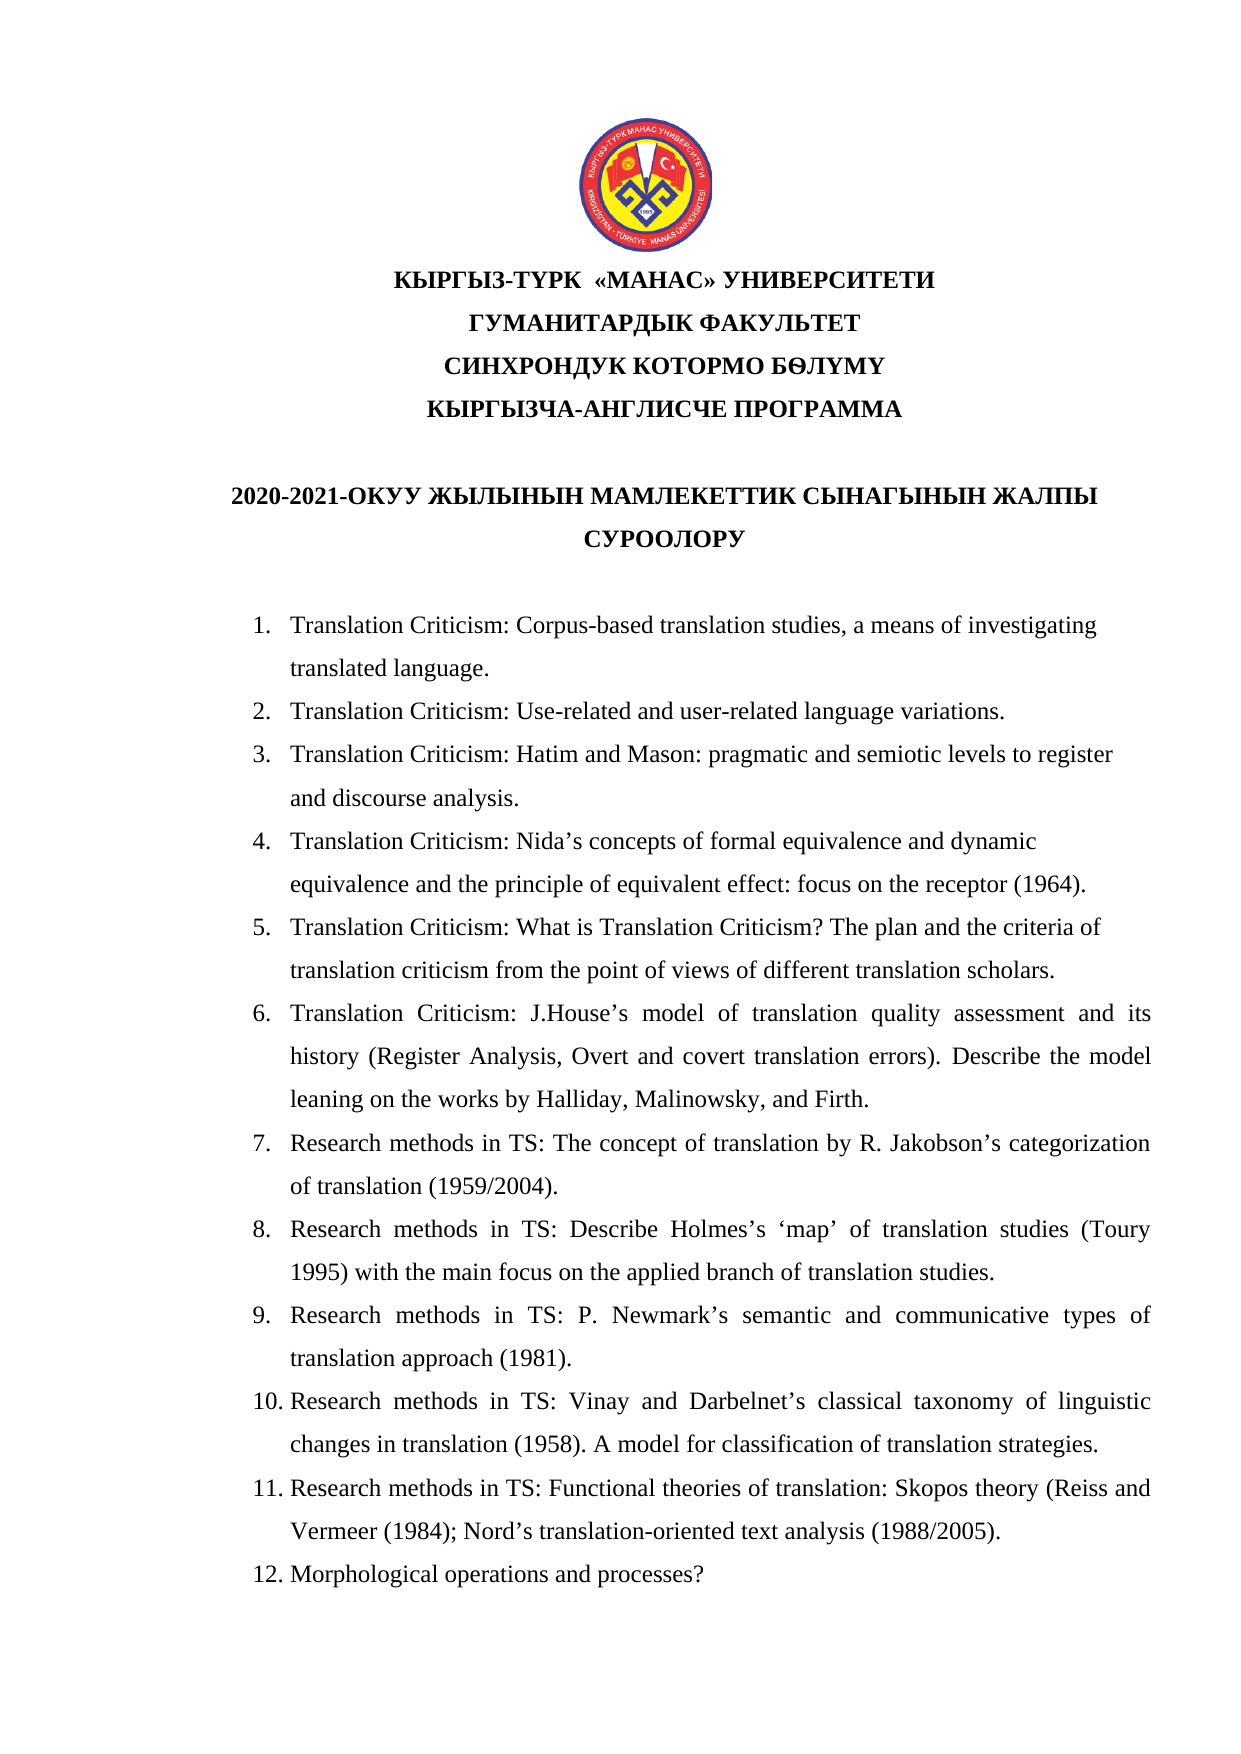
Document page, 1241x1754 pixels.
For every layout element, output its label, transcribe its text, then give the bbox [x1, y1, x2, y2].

list Translation Criticism: Nida’s concepts of formal equivalence and dynamic equivalence and the principle of equivalent effect: focus on the receptor (1964). [252, 826, 1152, 898]
text КЫРГЫЗ-ТҮРК «МАНАС» УНИВЕРСИТЕТИ [177, 265, 1152, 294]
text КЫРГЫЗЧА-АНГЛИСЧЕ ПРОГРАММА [177, 394, 1152, 423]
list Translation Criticism: Use-related and user-related language variations. [252, 696, 1152, 725]
list Translation Criticism: What is Translation Criticism? The plan and the criteria of translation criticism from the point of views of different translation scholars. [252, 912, 1152, 984]
list Translation Criticism: J.House’s model of translation quality assessment and its history (Register Analysis, Overt and covert translation errors). Describe the model leaning on the works by Halliday, Malinowsky, and Firth. [252, 998, 1152, 1113]
text СИНХРОНДУК КОТОРМО БѲЛҮМҮ [177, 351, 1152, 380]
list Research methods in TS: The concept of translation by R. Jakobson’s categorization of translation (1959/2004). [252, 1128, 1152, 1199]
list Research methods in TS: Describe Holmes’s ‘map’ of translation studies (Toury 1995) with the main focus on the applied branch of translation studies. [252, 1214, 1152, 1286]
text ГУМАНИТАРДЫК ФАКУЛЬТЕТ [177, 308, 1152, 337]
list Research methods in TS: Vinay and Darbelnet’s classical taxonomy of linguistic changes in translation (1958). A model for classification of translation strategies. [252, 1386, 1152, 1458]
list Translation Criticism: Hatim and Mason: pragmatic and semiotic levels to register and discourse analysis. [252, 739, 1152, 811]
list Research methods in TS: P. Newmark’s semantic and communicative types of translation approach (1981). [252, 1300, 1152, 1372]
list Research methods in TS: Functional theories of translation: Skopos theory (Reiss and Vermeer (1984); Nord’s translation-oriented text analysis (1988/2005). [252, 1473, 1152, 1544]
text 2020-2021-ОКУУ ЖЫЛЫНЫН МАМЛЕКЕТТИК СЫНАГЫНЫН ЖАЛПЫ СУРООЛОРУ [177, 481, 1152, 553]
list Morphological operations and processes? [252, 1559, 1152, 1588]
picture [579, 118, 713, 252]
list Translation Criticism: Corpus-based translation studies, a means of investigating translated language. [252, 610, 1152, 682]
